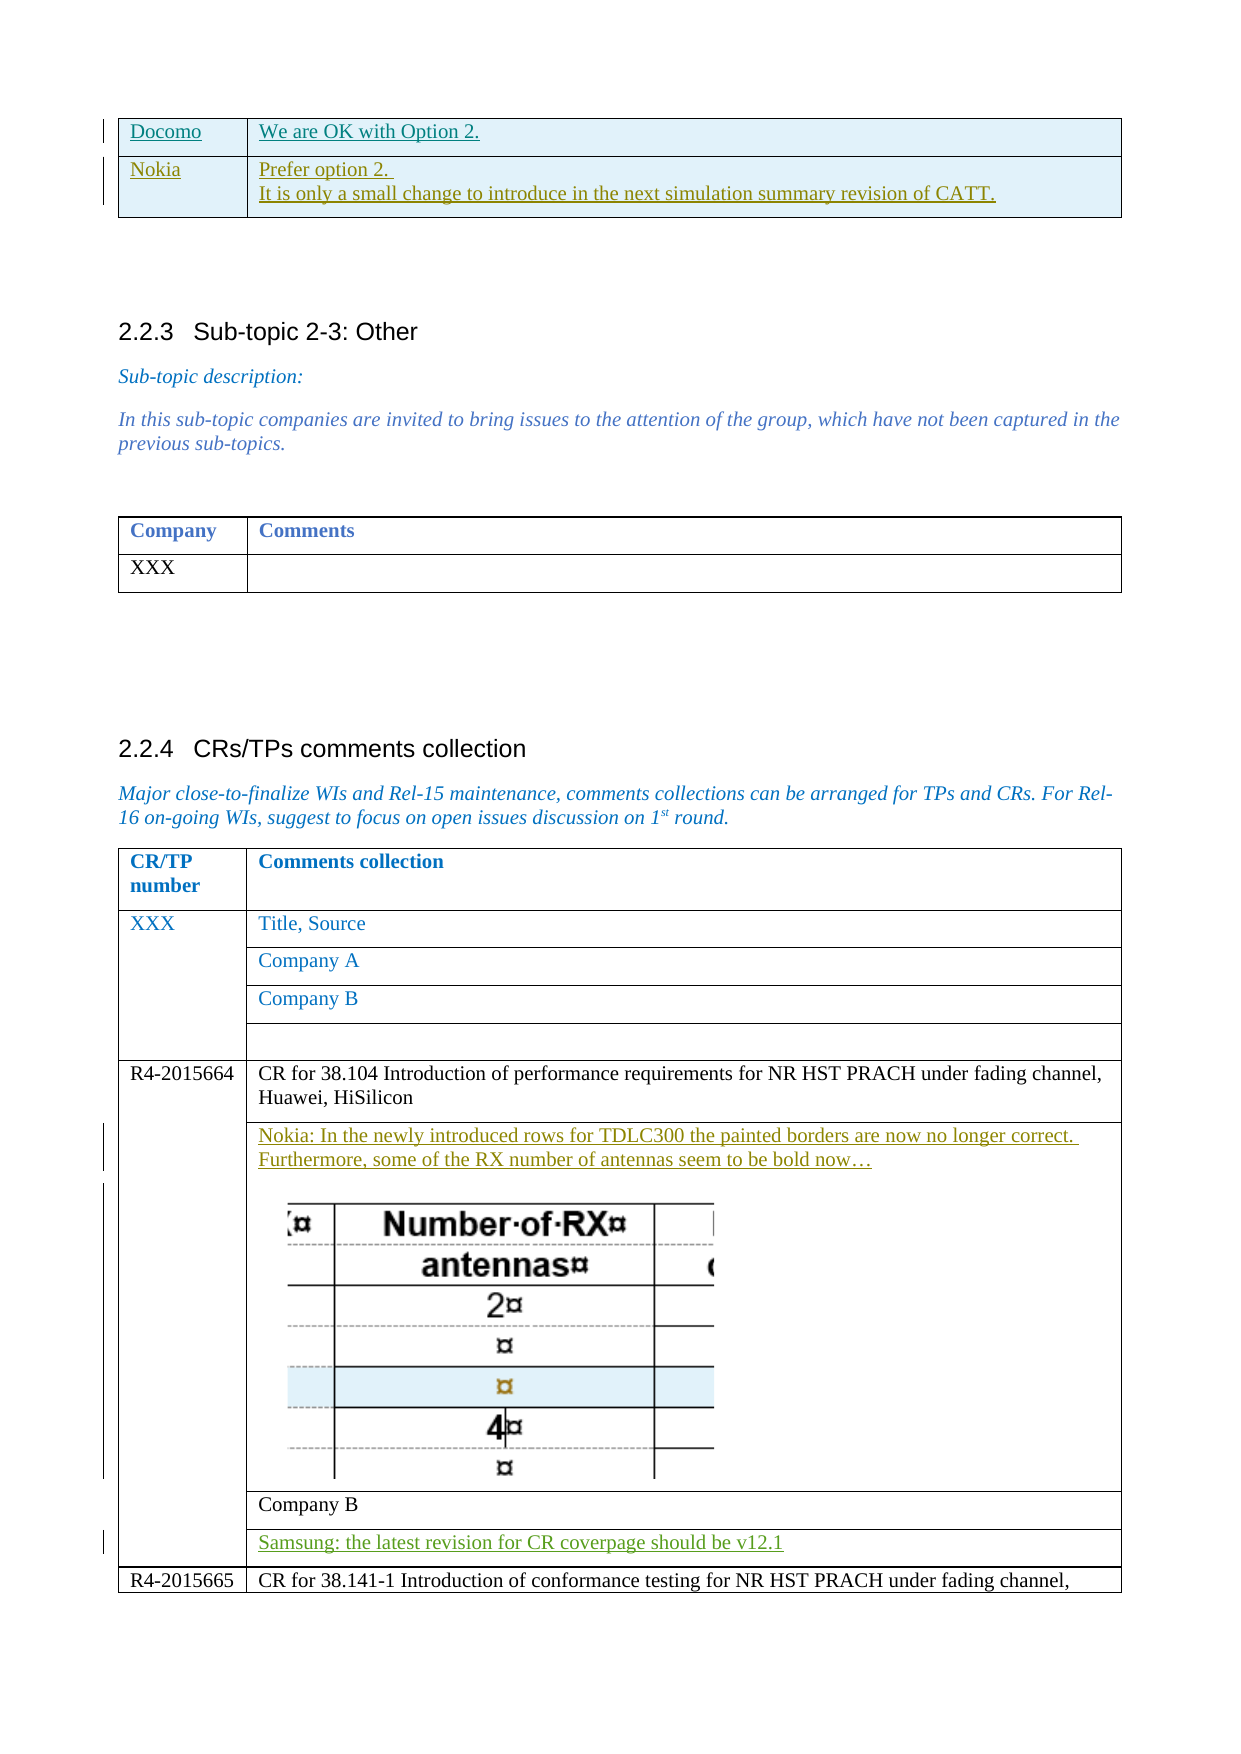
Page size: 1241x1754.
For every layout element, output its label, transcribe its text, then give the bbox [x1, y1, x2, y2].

text In this sub-topic companies are invited to bring issues to the attention of the group, which have not been captured in the previous sub-topics. [118, 407, 1122, 455]
subtitle CRs/TPs comments collection [118, 734, 1122, 762]
text Sub-topic description: [118, 364, 1122, 388]
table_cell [247, 1568, 1121, 1592]
table_cell Title, Source [247, 911, 1121, 947]
table_cell R4-2015664 [119, 1061, 246, 1566]
table_cell Company A [247, 948, 1121, 985]
table_header Comments [248, 518, 1121, 554]
table_header Company [119, 518, 247, 554]
table_cell [247, 1024, 1121, 1060]
subtitle Sub-topic 2-3: Other [118, 316, 1122, 345]
table_cell [247, 1123, 1121, 1491]
table_cell Company B [247, 986, 1121, 1022]
table_header Comments collection [247, 849, 1121, 910]
picture [287, 1183, 715, 1479]
table_cell [247, 1530, 1121, 1566]
text Major close-to-finalize WIs and Rel-15 maintenance, comments collections can be arranged for TPs and CRs. For Rel-16 on-going WIs, suggest to focus on open issues discussion on 1st round. [118, 781, 1122, 829]
table_cell CR for 38.104 Introduction of performance requirements for NR HST PRACH under fading channel, Huawei, HiSilicon [247, 1061, 1121, 1122]
table_cell XXX [119, 911, 246, 1060]
table_cell Company B [247, 1492, 1121, 1529]
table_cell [119, 1568, 246, 1592]
table_cell XXX [119, 555, 247, 592]
table_cell [248, 555, 1121, 592]
table_header CR/TP number [119, 849, 246, 910]
